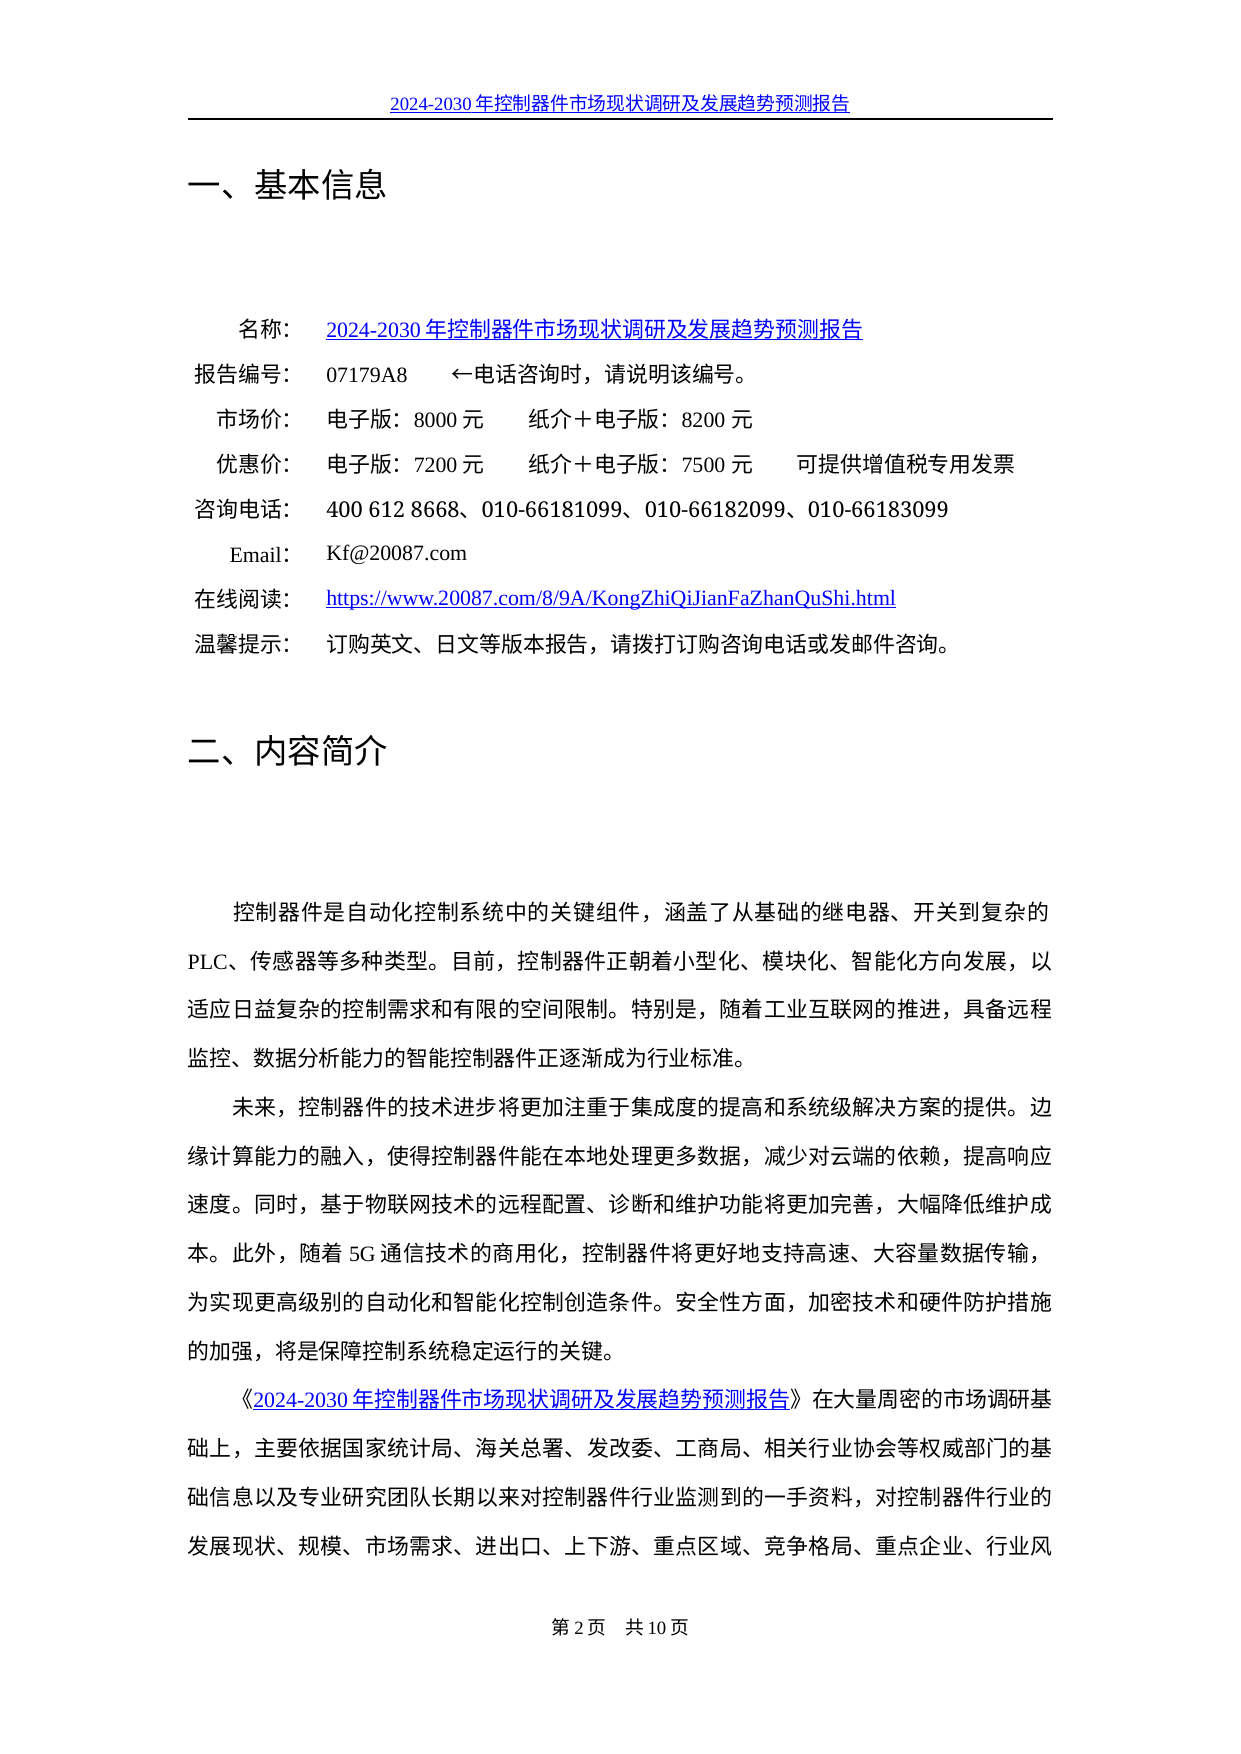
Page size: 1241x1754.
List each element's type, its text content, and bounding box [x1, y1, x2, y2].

table_cell 订购英文、日文等版本报告，请拨打订购咨询电话或发邮件咨询。 [315, 627, 1073, 672]
table_header 2024-2030年控制器件市场现状调研及发展趋势预测报告 [315, 312, 1073, 357]
title 二、内容简介 [187, 717, 1053, 782]
table_cell 市场价： [167, 402, 315, 447]
table_cell Kf@20087.com [315, 537, 1073, 582]
table_cell 温馨提示： [167, 627, 315, 672]
table_cell 07179A8 ←电话咨询时，请说明该编号。 [315, 357, 1073, 402]
table_cell [315, 582, 1073, 627]
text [187, 894, 1053, 1561]
table_cell 电子版：7200 元 纸介＋电子版：7500 元 可提供增值税专用发票 [315, 447, 1073, 492]
table_cell 咨询电话： [167, 492, 315, 537]
table_header 名称： [167, 312, 315, 357]
table_cell 400 612 8668、010-66181099、010-66182099、010-66183099 [315, 492, 1073, 537]
table_cell 优惠价： [167, 447, 315, 492]
table_cell 在线阅读： [167, 582, 315, 627]
table_cell 报告编号： [167, 357, 315, 402]
table_cell 电子版：8000 元 纸介＋电子版：8200 元 [315, 402, 1073, 447]
table_cell Email： [167, 537, 315, 582]
title 一、基本信息 [187, 150, 1053, 215]
